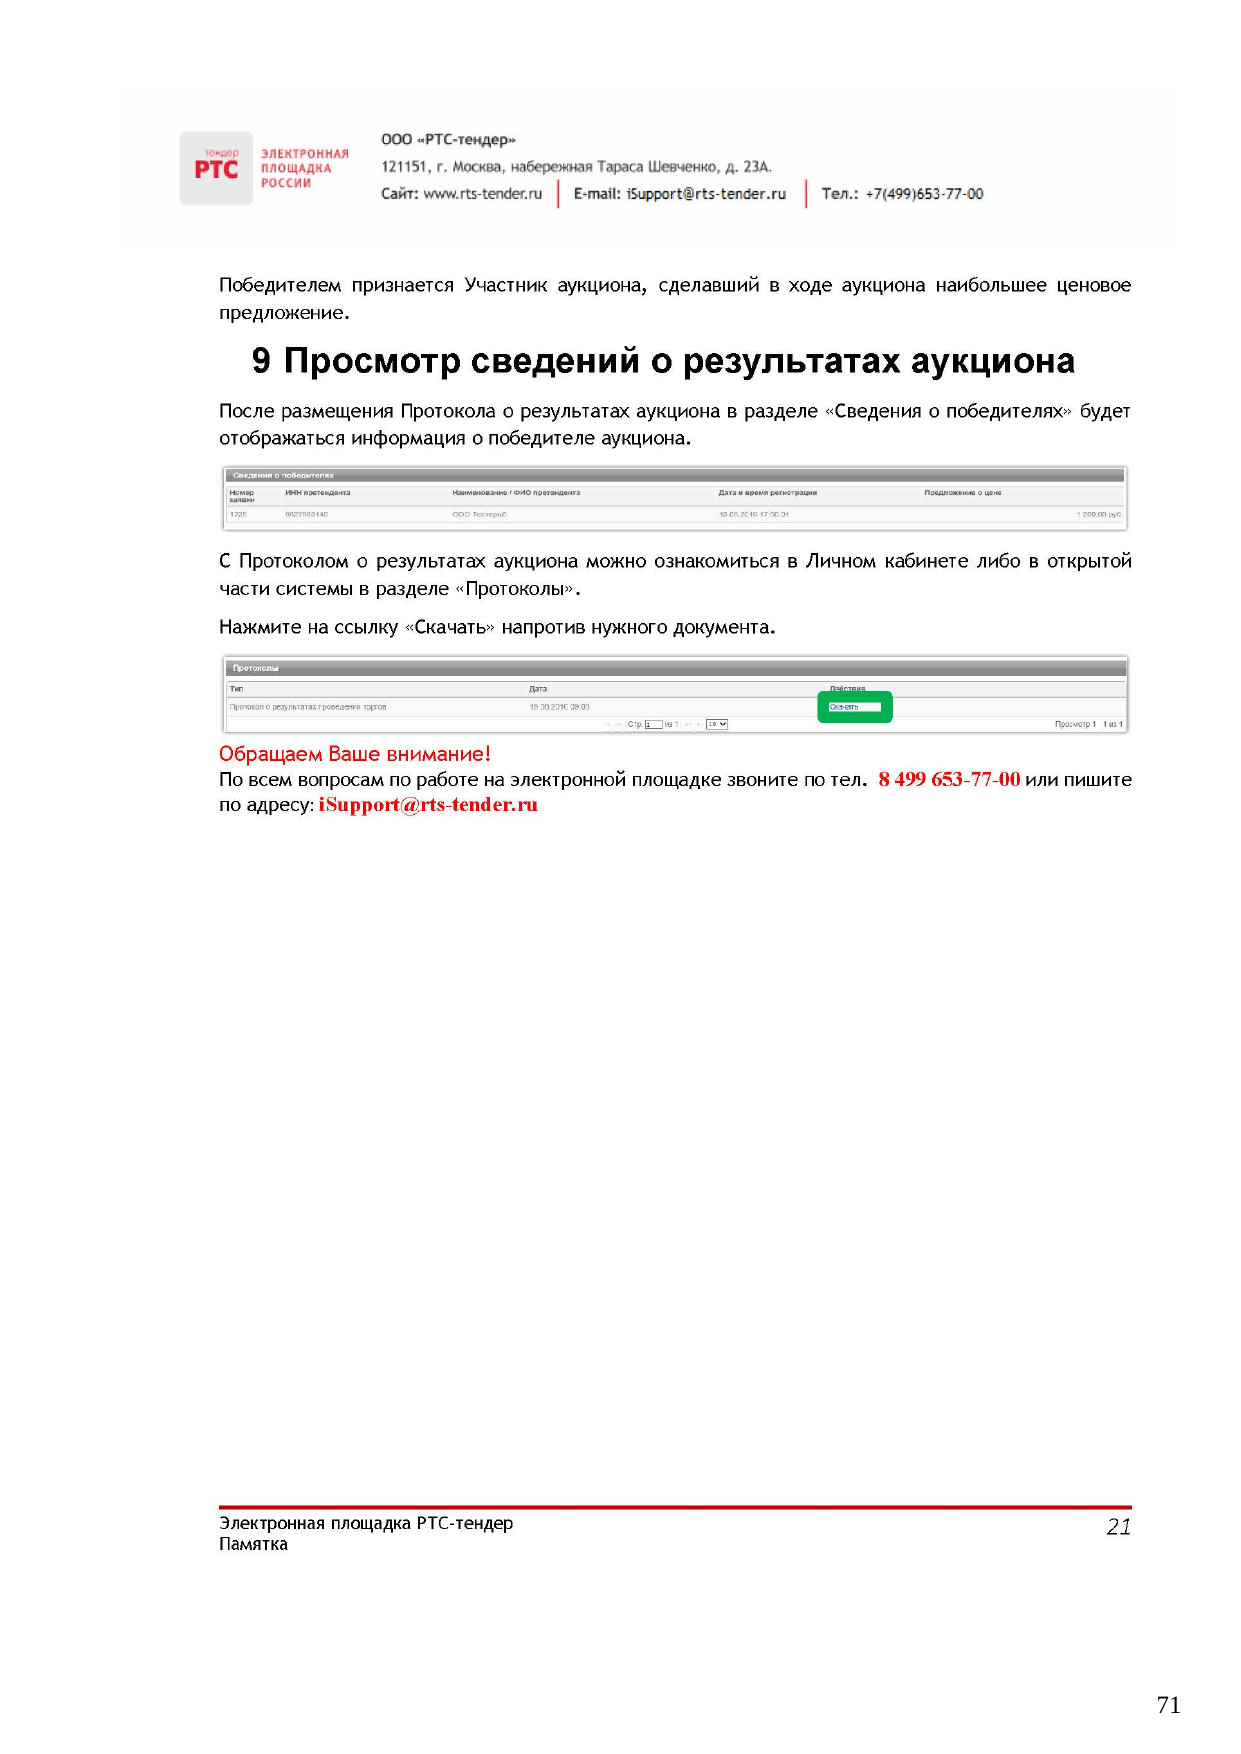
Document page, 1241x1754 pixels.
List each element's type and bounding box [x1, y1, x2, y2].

picture [118, 88, 1182, 1592]
